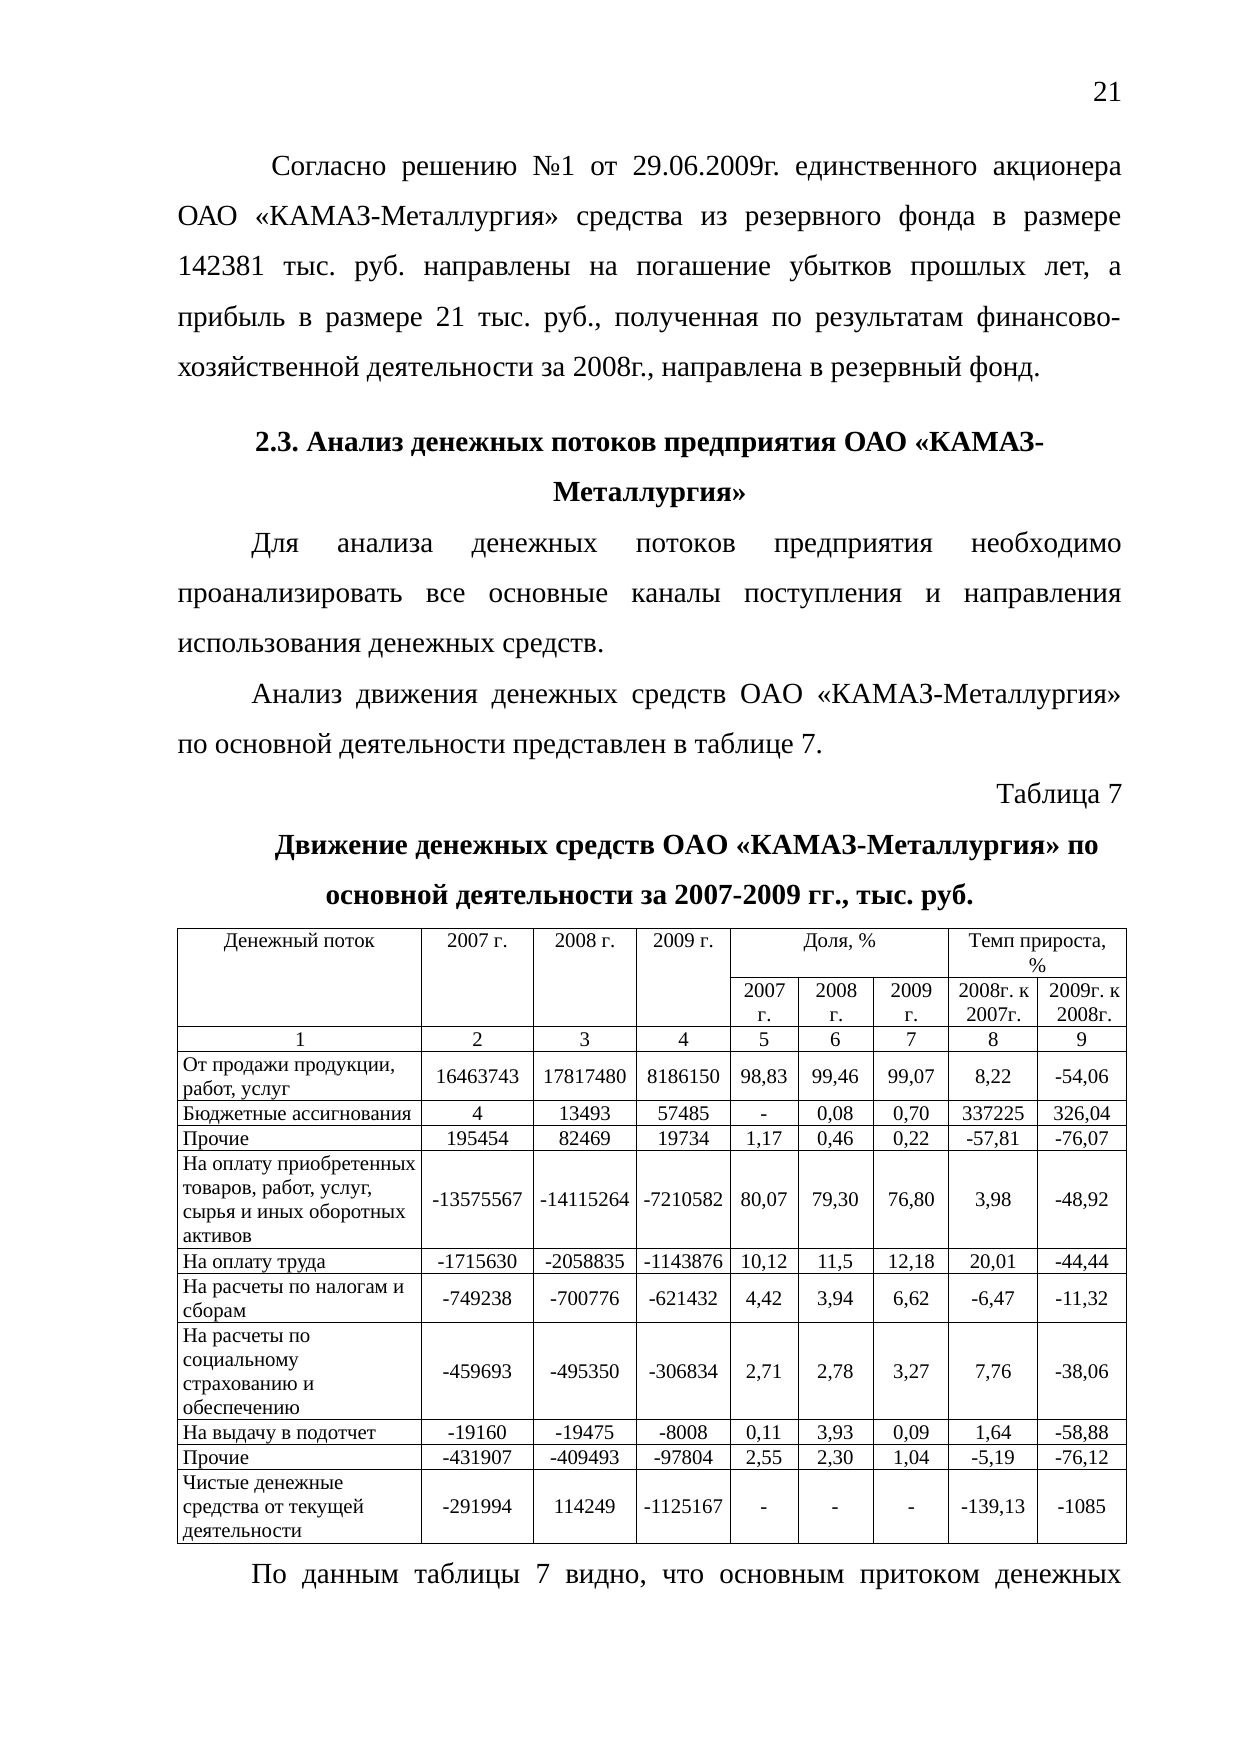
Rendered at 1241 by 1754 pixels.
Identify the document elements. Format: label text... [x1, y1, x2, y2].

table_cell -291994 [422, 1470, 533, 1542]
table_cell 3,93 [799, 1420, 873, 1444]
table_cell Чистые денежные средства от текущей деятельности [178, 1470, 421, 1542]
table_cell . [799, 978, 873, 1026]
table_cell 57485 [637, 1101, 730, 1125]
table_cell -749238 [422, 1274, 533, 1322]
table_cell 1 [178, 1027, 421, 1051]
table_header Денежный поток [178, 929, 421, 1026]
table_cell 0,22 [874, 1126, 948, 1150]
table_cell 4,42 [731, 1274, 798, 1322]
table_cell 4 [637, 1027, 730, 1051]
table_header . [637, 929, 730, 1026]
table_cell На выдачу в подотчет [178, 1420, 421, 1444]
table_cell -54,06 [1038, 1052, 1126, 1100]
table_cell 0,11 [731, 1420, 798, 1444]
table_cell -19475 [534, 1420, 636, 1444]
table_cell -1085 [1038, 1470, 1126, 1542]
table_cell -139,13 [949, 1470, 1037, 1542]
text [177, 1556, 1122, 1589]
table_cell 0,09 [874, 1420, 948, 1444]
table_cell -58,88 [1038, 1420, 1126, 1444]
table_cell 99,46 [799, 1052, 873, 1100]
table_cell 19734 [637, 1126, 730, 1150]
table_cell -8008 [637, 1420, 730, 1444]
table_cell 20,01 [949, 1249, 1037, 1273]
table_cell 195454 [422, 1126, 533, 1150]
table_cell . [731, 978, 798, 1026]
table_cell - [799, 1470, 873, 1542]
text Таблица 7 [177, 776, 1122, 810]
table_cell 0,70 [874, 1101, 948, 1125]
table_cell 13493 [534, 1101, 636, 1125]
table_cell 9 [1038, 1027, 1126, 1051]
table_cell -14115264 [534, 1151, 636, 1247]
table_cell -700776 [534, 1274, 636, 1322]
table_cell -57,81 [949, 1126, 1037, 1150]
table_cell 2 [422, 1027, 533, 1051]
table_cell 2,30 [799, 1445, 873, 1469]
table_cell -621432 [637, 1274, 730, 1322]
table_cell 82469 [534, 1126, 636, 1150]
table_cell 114249 [534, 1470, 636, 1542]
table_cell -1125167 [637, 1470, 730, 1542]
table_cell 3 [534, 1027, 636, 1051]
table_cell 8 [949, 1027, 1037, 1051]
table_cell 3,27 [874, 1323, 948, 1419]
table_cell -5,19 [949, 1445, 1037, 1469]
text Согласно решению №1 от 29.06.2009г. единственного акционера ОАО «КАМАЗ-Металлургия» средства из резервного фонда в размере 142381 тыс. руб. направлены на погашение убытков прошлых лет, а прибыль в размере 21 тыс. руб., полученная по результатам финансово-хозяйственной деятельности за 2008г., направлена в резервный фонд. [177, 148, 1122, 382]
table_cell 2,71 [731, 1323, 798, 1419]
table_cell -38,06 [1038, 1323, 1126, 1419]
table_cell -97804 [637, 1445, 730, 1469]
table_cell 1,04 [874, 1445, 948, 1469]
table_cell 1,17 [731, 1126, 798, 1150]
table_cell -11,32 [1038, 1274, 1126, 1322]
table_cell -48,92 [1038, 1151, 1126, 1247]
table_cell . [874, 978, 948, 1026]
table_cell -19160 [422, 1420, 533, 1444]
table_cell -2058835 [534, 1249, 636, 1273]
table_cell На оплату труда [178, 1249, 421, 1273]
table_cell - [731, 1101, 798, 1125]
table_header Доля, % [731, 929, 948, 977]
table_cell 6 [799, 1027, 873, 1051]
table_cell -495350 [534, 1323, 636, 1419]
table_cell Прочие [178, 1445, 421, 1469]
table_cell - [731, 1470, 798, 1542]
table_cell 337225 [949, 1101, 1037, 1125]
table_cell От продажи продукции, работ, услуг [178, 1052, 421, 1100]
text Движение денежных средств ОАО «КАМАЗ-Металлургия» по основной деятельности за 2007-2009 гг., тыс. руб. [177, 827, 1122, 911]
table_cell Прочие [178, 1126, 421, 1150]
table_cell 0,46 [799, 1126, 873, 1150]
table_cell 6,62 [874, 1274, 948, 1322]
table_cell 76,80 [874, 1151, 948, 1247]
text Для анализа денежных потоков предприятия необходимо проанализировать все основные каналы поступления и направления использования денежных средств. [177, 525, 1122, 659]
table_cell 8,22 [949, 1052, 1037, 1100]
table_cell 2008г. к 2007г. [949, 978, 1037, 1026]
table_cell 10,12 [731, 1249, 798, 1273]
table_cell -76,12 [1038, 1445, 1126, 1469]
table_cell 12,18 [874, 1249, 948, 1273]
table_cell 2009г. к 2008г. [1038, 978, 1126, 1026]
table_cell На расчеты по социальному страхованию и обеспечению [178, 1323, 421, 1419]
table_cell 80,07 [731, 1151, 798, 1247]
table_cell 1,64 [949, 1420, 1037, 1444]
table_cell 3,98 [949, 1151, 1037, 1247]
table_cell 3,94 [799, 1274, 873, 1322]
table_cell -409493 [534, 1445, 636, 1469]
table_cell -6,47 [949, 1274, 1037, 1322]
table_cell На оплату приобретенных товаров, работ, услуг, сырья и иных оборотных активов [178, 1151, 421, 1247]
table_cell 2,78 [799, 1323, 873, 1419]
table_cell -44,44 [1038, 1249, 1126, 1273]
table_header . [534, 929, 636, 1026]
table_cell 8186150 [637, 1052, 730, 1100]
table_cell 2,55 [731, 1445, 798, 1469]
table_cell 79,30 [799, 1151, 873, 1247]
table_cell 98,83 [731, 1052, 798, 1100]
table_cell -13575567 [422, 1151, 533, 1247]
table_cell -1143876 [637, 1249, 730, 1273]
table_cell 4 [422, 1101, 533, 1125]
table_header . [422, 929, 533, 1026]
table_cell 17817480 [534, 1052, 636, 1100]
table_cell 5 [731, 1027, 798, 1051]
table_cell 99,07 [874, 1052, 948, 1100]
table_cell 0,08 [799, 1101, 873, 1125]
table_cell -459693 [422, 1323, 533, 1419]
table_cell 326,04 [1038, 1101, 1126, 1125]
table_cell 11,5 [799, 1249, 873, 1273]
table_cell 16463743 [422, 1052, 533, 1100]
table_header Темп прироста, % [949, 929, 1126, 977]
table_cell -76,07 [1038, 1126, 1126, 1150]
table_cell - [874, 1470, 948, 1542]
table_cell -7210582 [637, 1151, 730, 1247]
text Анализ движения денежных средств ОАО «КАМАЗ-Металлургия» по основной деятельности представлен в таблице 7. [177, 676, 1122, 760]
table_cell 7,76 [949, 1323, 1037, 1419]
table_cell -306834 [637, 1323, 730, 1419]
table_cell 7 [874, 1027, 948, 1051]
table_cell -1715630 [422, 1249, 533, 1273]
table_cell -431907 [422, 1445, 533, 1469]
table_cell На расчеты по налогам и сборам [178, 1274, 421, 1322]
table_cell Бюджетные ассигнования [178, 1101, 421, 1125]
subtitle 2.3. Анализ денежных потоков предприятия ОАО «КАМАЗ-Металлургия» [177, 424, 1122, 508]
